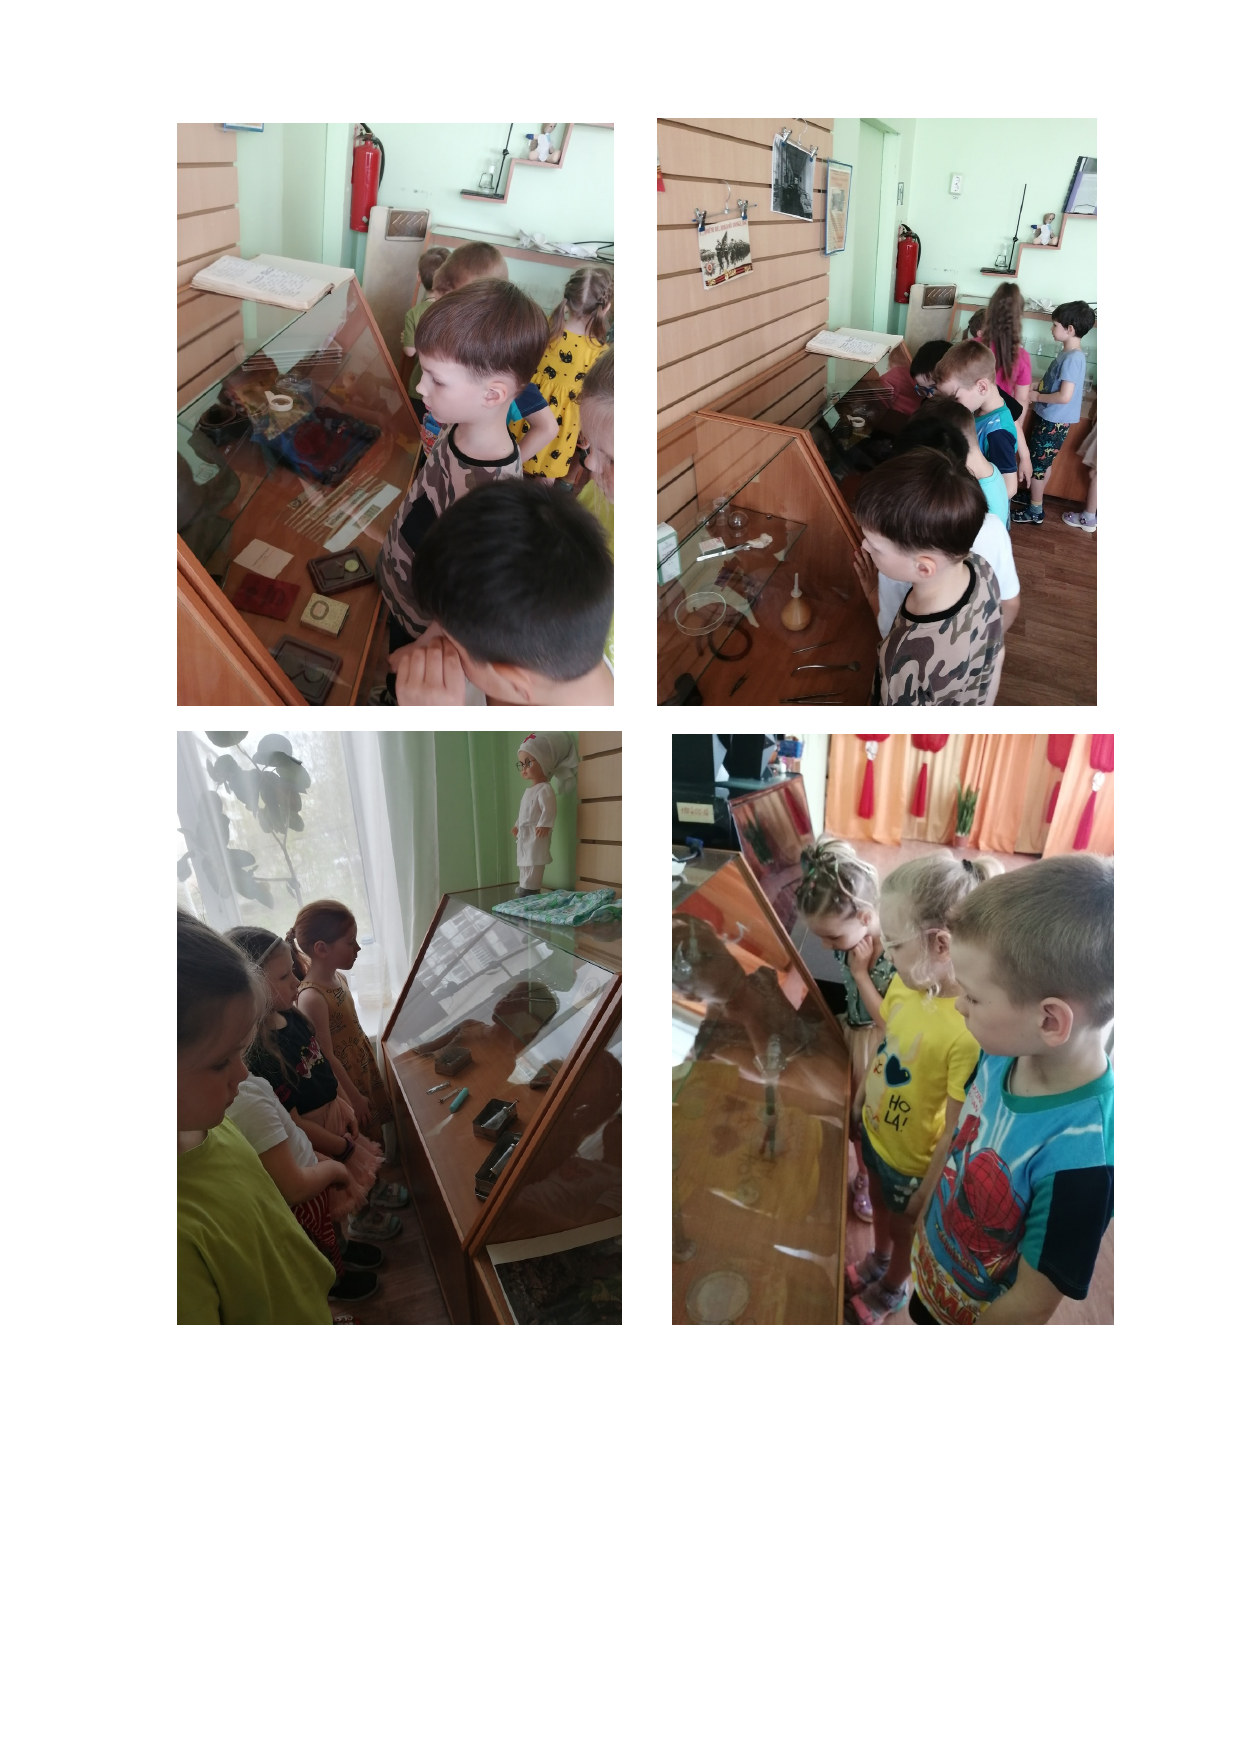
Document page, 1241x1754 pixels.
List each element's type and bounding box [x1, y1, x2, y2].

picture [672, 734, 1114, 1325]
picture [177, 123, 614, 706]
picture [657, 118, 1097, 706]
picture [177, 731, 622, 1325]
